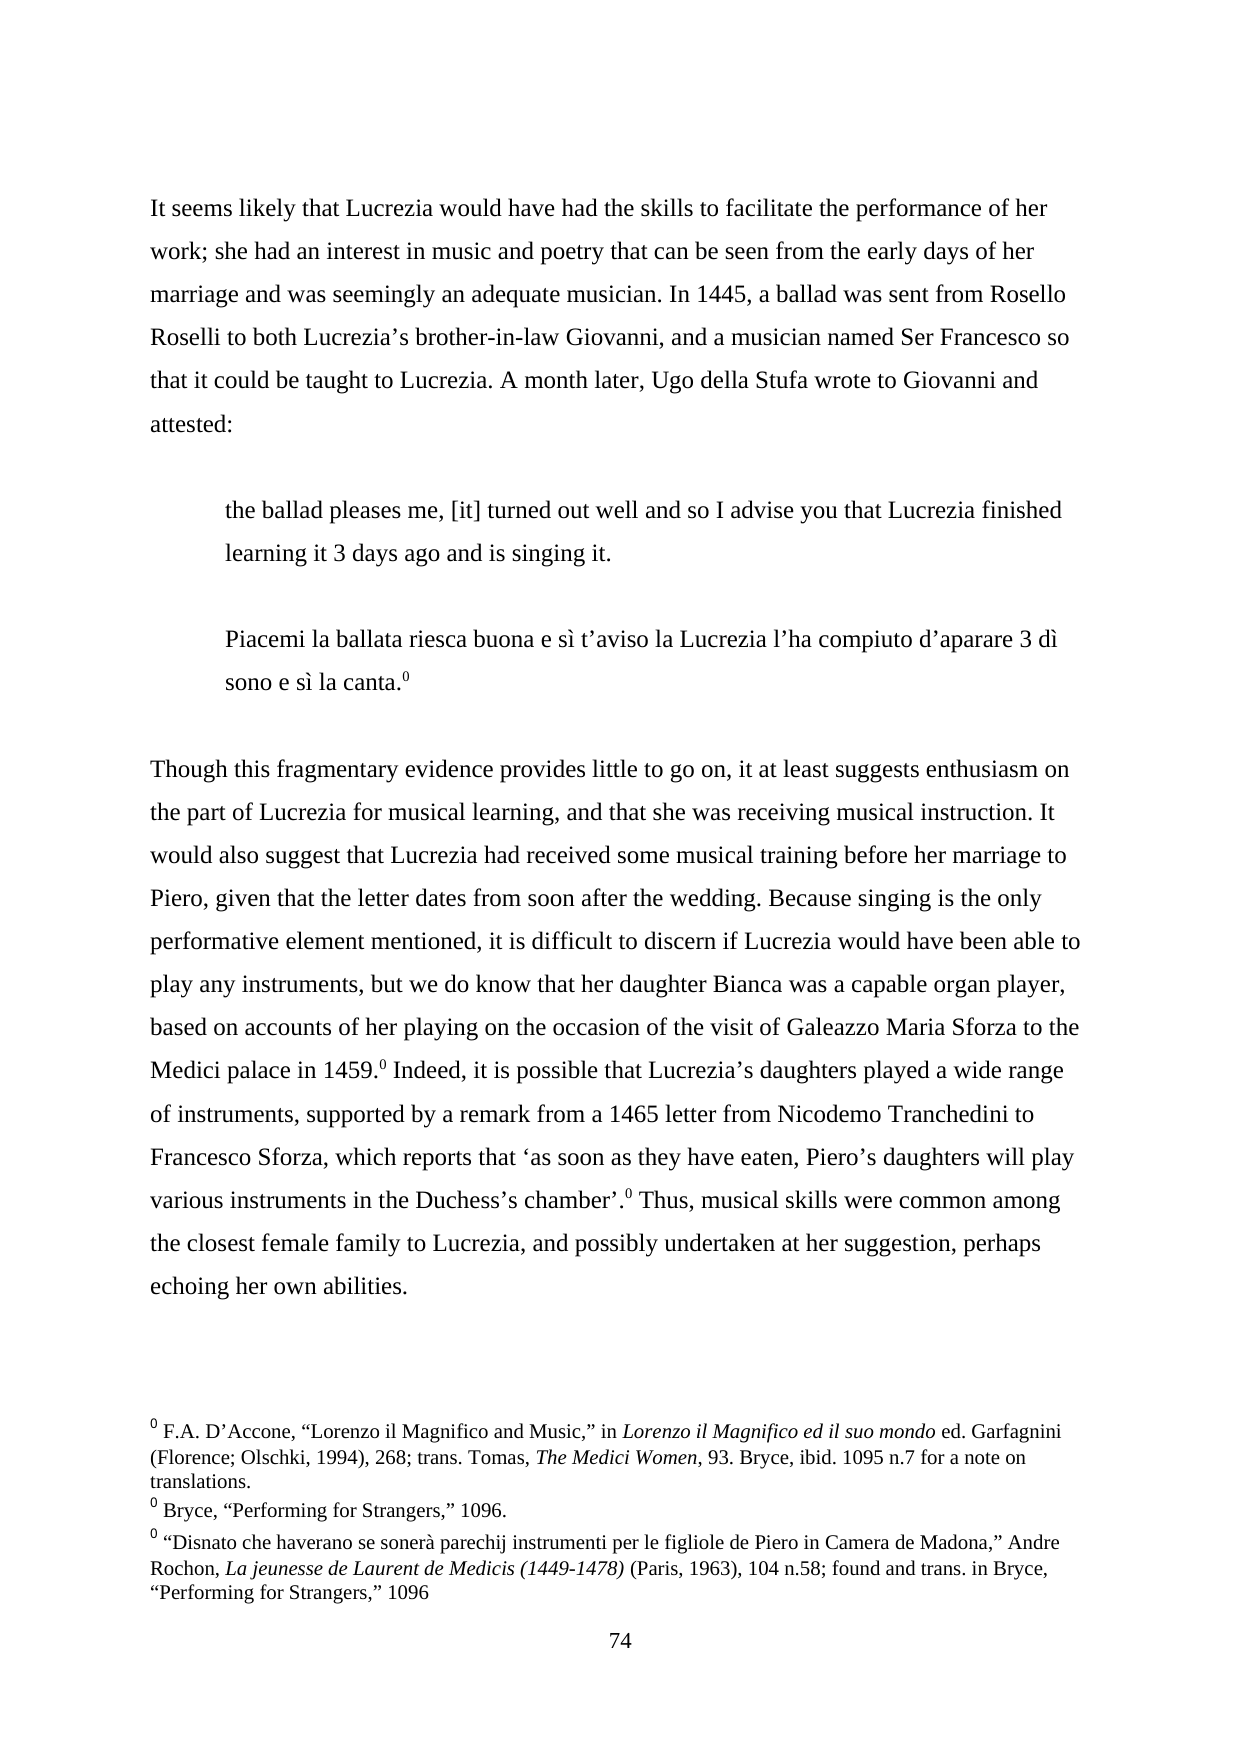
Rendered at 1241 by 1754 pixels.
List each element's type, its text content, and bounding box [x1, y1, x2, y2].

text Piacemi la ballata riesca buona e sì t’aviso la Lucrezia l’ha compiuto d’aparare 3 dì sono e sì la canta. [225, 624, 1090, 696]
text the ballad pleases me, [it] turned out well and so I advise you that Lucrezia finished learning it 3 days ago and is singing it. [225, 495, 1090, 567]
text It seems likely that Lucrezia would have had the skills to facilitate the performance of her work; she had an interest in music and poetry that can be seen from the early days of her marriage and was seemingly an adequate musician. In 1445, a ballad was sent from Rosello Roselli to both Lucrezia’s brother-in-law Giovanni, and a musician named Ser Francesco so that it could be taught to Lucrezia. A month later, Ugo della Stufa wrote to Giovanni and attested: [150, 193, 1090, 437]
text Though this fragmentary evidence provides little to go on, it at least suggests enthusiasm on the part of Lucrezia for musical learning, and that she was receiving musical instruction. It would also suggest that Lucrezia had received some musical training before her marriage to Piero, given that the letter dates from soon after the wedding. Because singing is the only performative element mentioned, it is difficult to discern if Lucrezia would have been able to play any instruments, but we do know that her daughter Bianca was a capable organ player, based on accounts of her playing on the occasion of the visit of Galeazzo Maria Sforza to the Medici palace in 1459. Indeed, it is possible that Lucrezia’s daughters played a wide range of instruments, supported by a remark from a 1465 letter from Nicodemo Tranchedini to Francesco Sforza, which reports that ‘as soon as they have eaten, Piero’s daughters will play various instruments in the Duchess’s chamber’. Thus, musical skills were common among the closest female family to Lucrezia, and possibly undertaken at her suggestion, perhaps echoing her own abilities. [150, 754, 1090, 1300]
